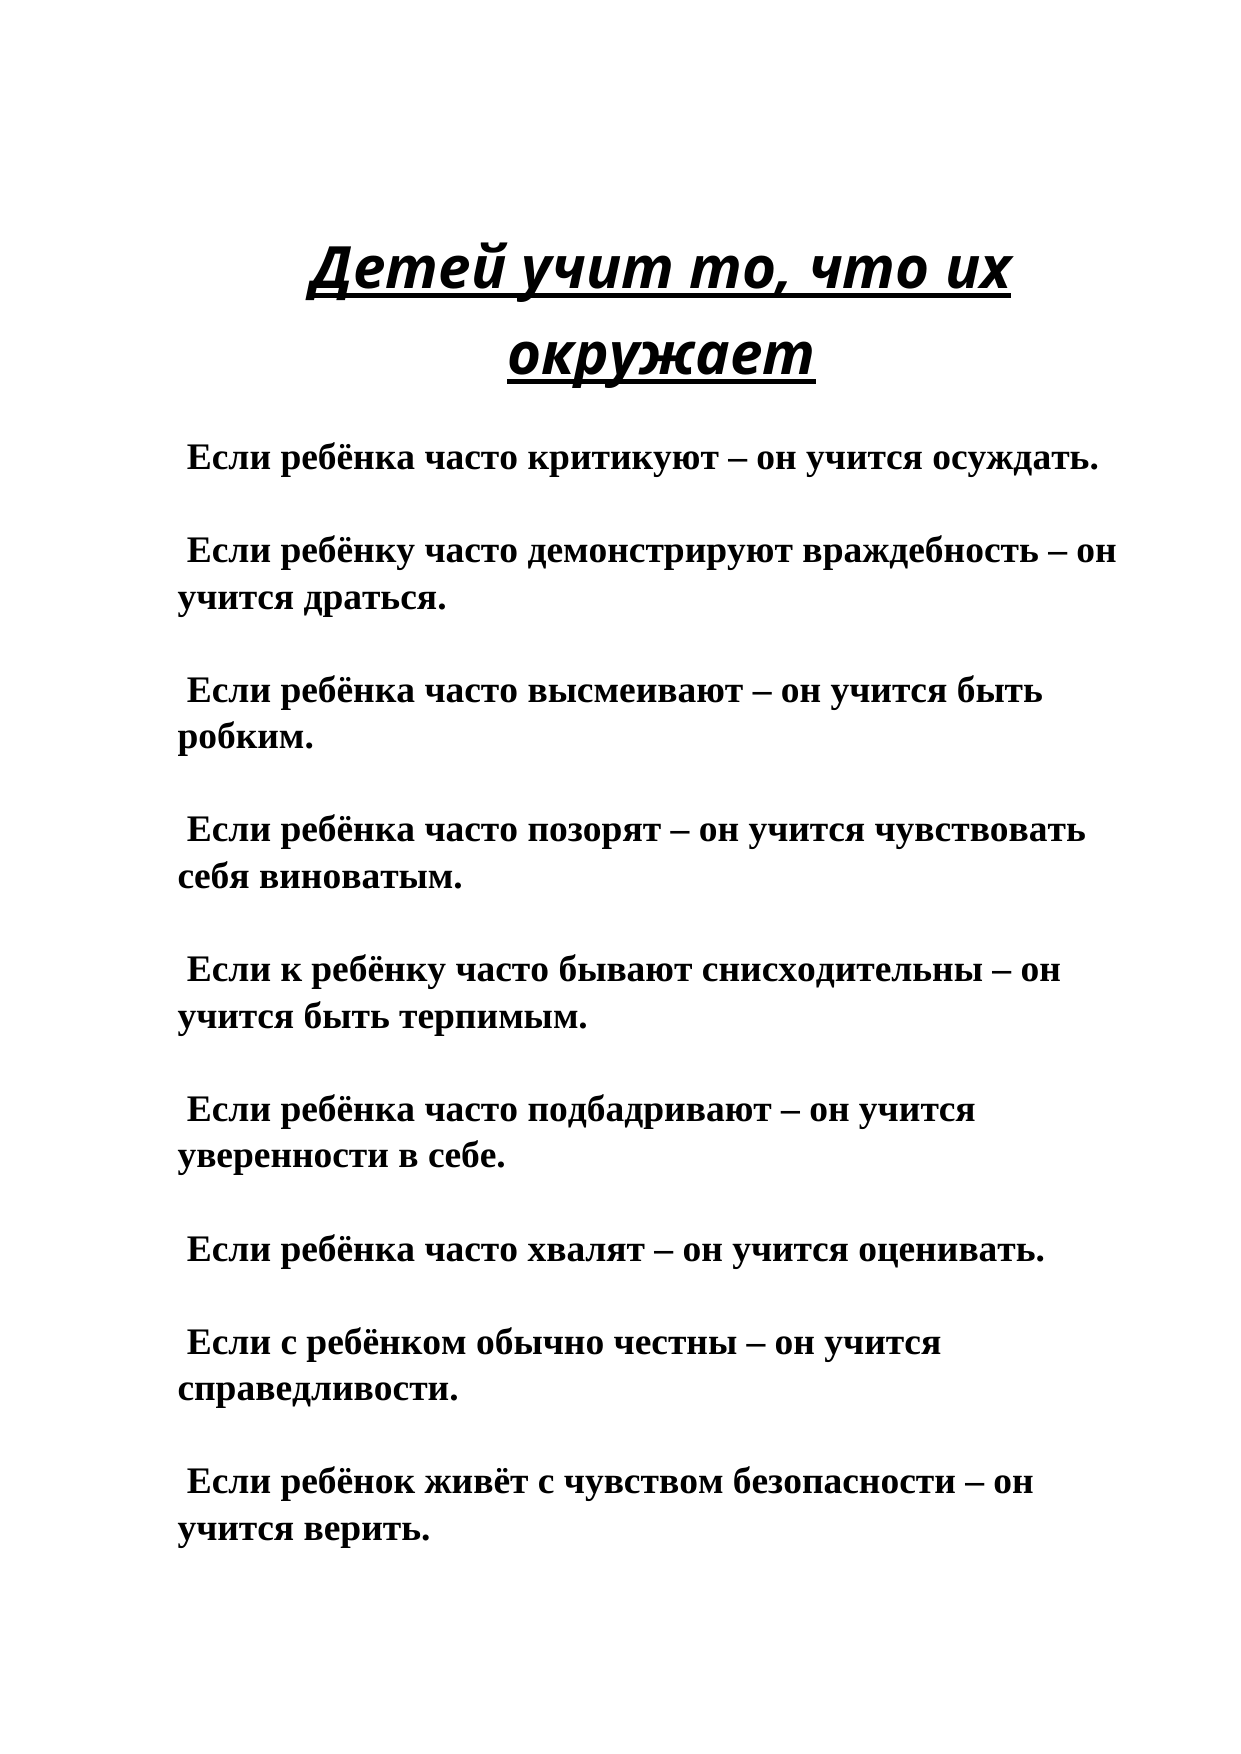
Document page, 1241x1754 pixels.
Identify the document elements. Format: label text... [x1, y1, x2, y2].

text Если ребёнка часто хвалят – он учится оценивать. [177, 1226, 1152, 1269]
text Если ребёнка часто критикуют – он учится осуждать. [177, 434, 1152, 477]
text Если с ребёнком обычно честны – он учится справедливости. [177, 1319, 1152, 1409]
text Если к ребёнку часто бывают снисходительны – он учится быть терпимым. [177, 947, 1152, 1036]
text Если ребёнка часто подбадривают – он учится уверенности в себе. [177, 1086, 1152, 1176]
text Если ребёнку часто демонстрируют враждебность – он учится драться. [177, 527, 1152, 617]
text Детей учит то, что их окружает [177, 227, 1152, 392]
text Если ребёнка часто позорят – он учится чувствовать себя виноватым. [177, 807, 1152, 897]
text Если ребёнка часто высмеивают – он учится быть робким. [177, 667, 1152, 757]
text Если ребёнок живёт с чувством безопасности – он учится верить. [177, 1459, 1152, 1548]
